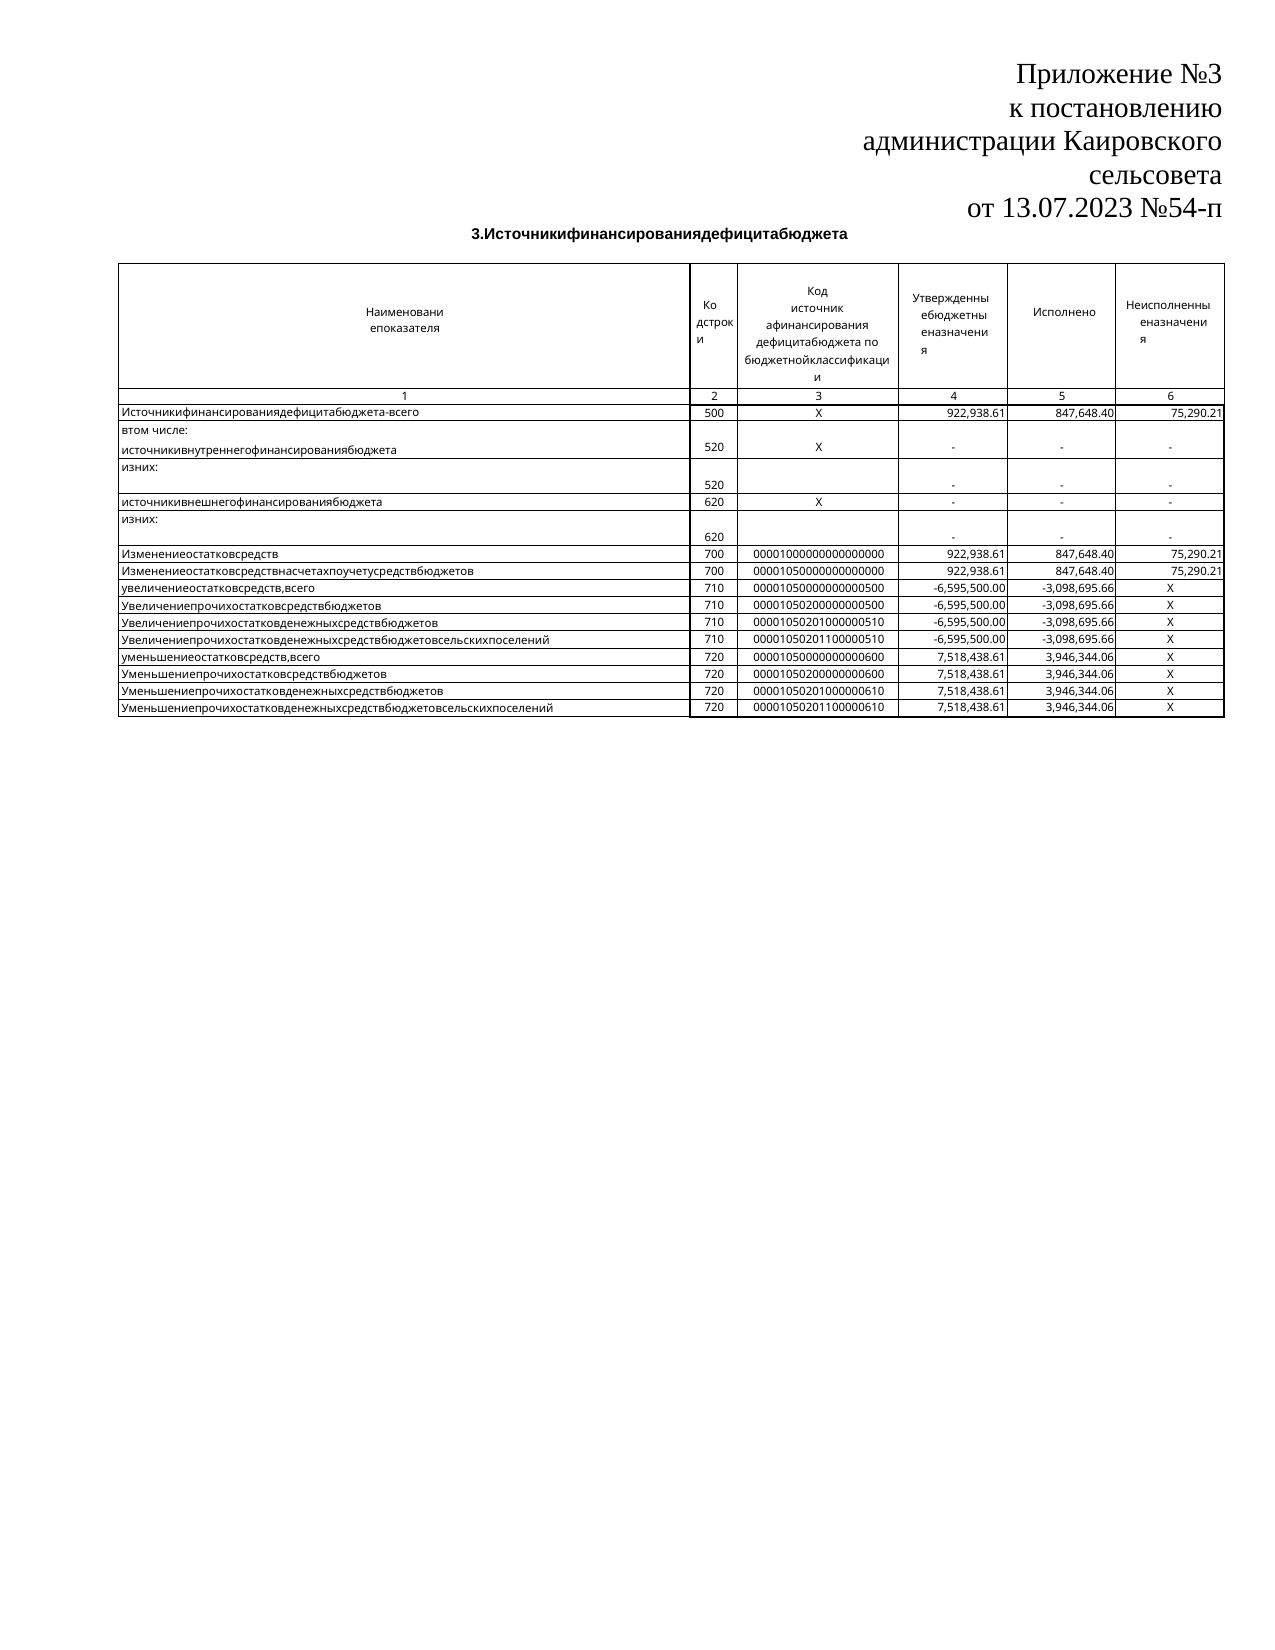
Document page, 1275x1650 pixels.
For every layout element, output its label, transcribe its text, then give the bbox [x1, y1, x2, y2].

table_cell 7,518,438.61 [899, 683, 1007, 699]
table_cell X [1116, 631, 1223, 647]
table_cell - [1008, 494, 1115, 510]
table_cell 922,938.61 [899, 406, 1007, 420]
table_cell Уменьшениепрочихостатковденежныхсредствбюджетовсельскихпоселений [119, 700, 689, 716]
table_cell - [899, 511, 1007, 545]
table_cell 922,938.61 [899, 546, 1007, 562]
table_cell втом числе: источникивнутреннегофинансированиябюджета [119, 421, 689, 458]
text Приложение №3 [859, 56, 1222, 90]
table_cell 00001050000000000600 [738, 649, 898, 664]
table_cell 520 [691, 421, 737, 458]
table_cell Увеличениепрочихостатковденежныхсредствбюджетов [119, 614, 689, 630]
table_cell -6,595,500.00 [899, 580, 1007, 596]
table_cell X [738, 406, 898, 420]
table_cell X [1116, 614, 1223, 630]
table_cell -3,098,695.66 [1008, 614, 1115, 630]
table_cell 00001050000000000000 [738, 563, 898, 579]
table_cell -6,595,500.00 [899, 597, 1007, 613]
table_cell X [1116, 683, 1223, 699]
table_cell 00001050000000000500 [738, 580, 898, 596]
table_cell 7,518,438.61 [899, 649, 1007, 664]
table_cell 3 [738, 389, 898, 404]
table_cell - [1116, 421, 1223, 458]
text к постановлению администрации Каировского сельсовета [859, 90, 1222, 190]
table_cell Увеличениепрочихостатковденежныхсредствбюджетовсельскихпоселений [119, 631, 689, 647]
table_cell 7,518,438.61 [899, 666, 1007, 682]
table_cell - [899, 421, 1007, 458]
table_cell - [1116, 494, 1223, 510]
table_cell 710 [691, 597, 737, 613]
table_header Код источникафинансирования дефицитабюджета по бюджетнойклассификации [738, 264, 898, 387]
table_cell X [1116, 666, 1223, 682]
table_cell Увеличениепрочихостатковсредствбюджетов [119, 597, 689, 613]
table_cell 710 [691, 614, 737, 630]
table_cell - [899, 494, 1007, 510]
table_cell X [1116, 700, 1223, 716]
table_cell 700 [691, 546, 737, 562]
table_cell 720 [691, 666, 737, 682]
table_cell -3,098,695.66 [1008, 597, 1115, 613]
table_cell 3,946,344.06 [1008, 700, 1115, 716]
table_cell -6,595,500.00 [899, 614, 1007, 630]
text от 13.07.2023 №54-п [859, 190, 1222, 224]
table_cell 520 [691, 459, 737, 493]
table_cell Уменьшениепрочихостатковсредствбюджетов [119, 666, 689, 682]
table_cell 700 [691, 563, 737, 579]
table_cell 847,648.40 [1008, 406, 1115, 420]
table_cell - [1116, 511, 1223, 545]
table_cell 75,290.21 [1116, 546, 1223, 562]
table_cell 4 [899, 389, 1007, 404]
table_cell -3,098,695.66 [1008, 631, 1115, 647]
text 3.Источникифинансированиядефицитабюджета [471, 225, 1237, 243]
table_cell [738, 459, 898, 493]
table_cell X [738, 421, 898, 458]
table_cell 3,946,344.06 [1008, 649, 1115, 664]
table_cell 710 [691, 631, 737, 647]
table_cell 6 [1116, 389, 1224, 404]
table_cell увеличениеостатковсредств,всего [119, 580, 689, 596]
table_cell 7,518,438.61 [899, 700, 1007, 716]
table_cell 720 [691, 700, 737, 716]
table_cell 720 [691, 683, 737, 699]
table_cell X [1116, 649, 1223, 664]
table_cell 847,648.40 [1008, 546, 1115, 562]
table_cell 500 [691, 406, 737, 420]
table_header Неисполненныеназначения [1116, 264, 1224, 387]
table_cell уменьшениеостатковсредств,всего [119, 649, 689, 664]
table_cell Источникифинансированиядефицитабюджета-всего [119, 405, 689, 420]
table_cell X [1116, 580, 1223, 596]
table_cell изних: [119, 459, 689, 493]
table_header Исполнено [1008, 264, 1115, 387]
table_cell источникивнешнегофинансированиябюджета [119, 494, 689, 510]
table_cell изних: [119, 511, 689, 545]
table_cell 720 [691, 649, 737, 664]
table_cell - [1008, 421, 1115, 458]
table_cell -3,098,695.66 [1008, 580, 1115, 596]
table_cell 3,946,344.06 [1008, 666, 1115, 682]
table_cell 75,290.21 [1116, 406, 1223, 420]
table_cell 2 [691, 389, 737, 404]
table_cell -6,595,500.00 [899, 631, 1007, 647]
table_header Наименованиепоказателя [119, 264, 689, 387]
table_cell 00001050201000000610 [738, 683, 898, 699]
table_cell 3,946,344.06 [1008, 683, 1115, 699]
table_cell [738, 511, 898, 545]
table_header Кодстроки [691, 264, 737, 387]
table_cell Уменьшениепрочихостатковденежныхсредствбюджетов [119, 683, 689, 699]
table_cell 620 [691, 494, 737, 510]
table_cell 00001000000000000000 [738, 546, 898, 562]
table_cell 5 [1008, 389, 1115, 404]
table_cell 710 [691, 580, 737, 596]
table_cell - [1008, 511, 1115, 545]
table_cell 1 [119, 389, 689, 404]
table_cell 00001050200000000500 [738, 597, 898, 613]
table_cell 00001050201100000510 [738, 631, 898, 647]
table_cell 00001050201000000510 [738, 614, 898, 630]
table_cell - [1008, 459, 1115, 493]
table_cell 75,290.21 [1116, 563, 1223, 579]
table_cell X [738, 494, 898, 510]
table_cell 620 [691, 511, 737, 545]
table_cell X [1116, 597, 1223, 613]
table_cell Изменениеостатковсредств [119, 546, 689, 562]
table_cell 00001050200000000600 [738, 666, 898, 682]
table_cell 847,648.40 [1008, 563, 1115, 579]
table_header Утвержденныебюджетныеназначения [899, 264, 1007, 387]
table_cell 00001050201100000610 [738, 700, 898, 716]
table_cell - [899, 459, 1007, 493]
table_cell - [1116, 459, 1223, 493]
table_cell Изменениеостатковсредствнасчетахпоучетусредствбюджетов [119, 563, 689, 579]
table_cell 922,938.61 [899, 563, 1007, 579]
